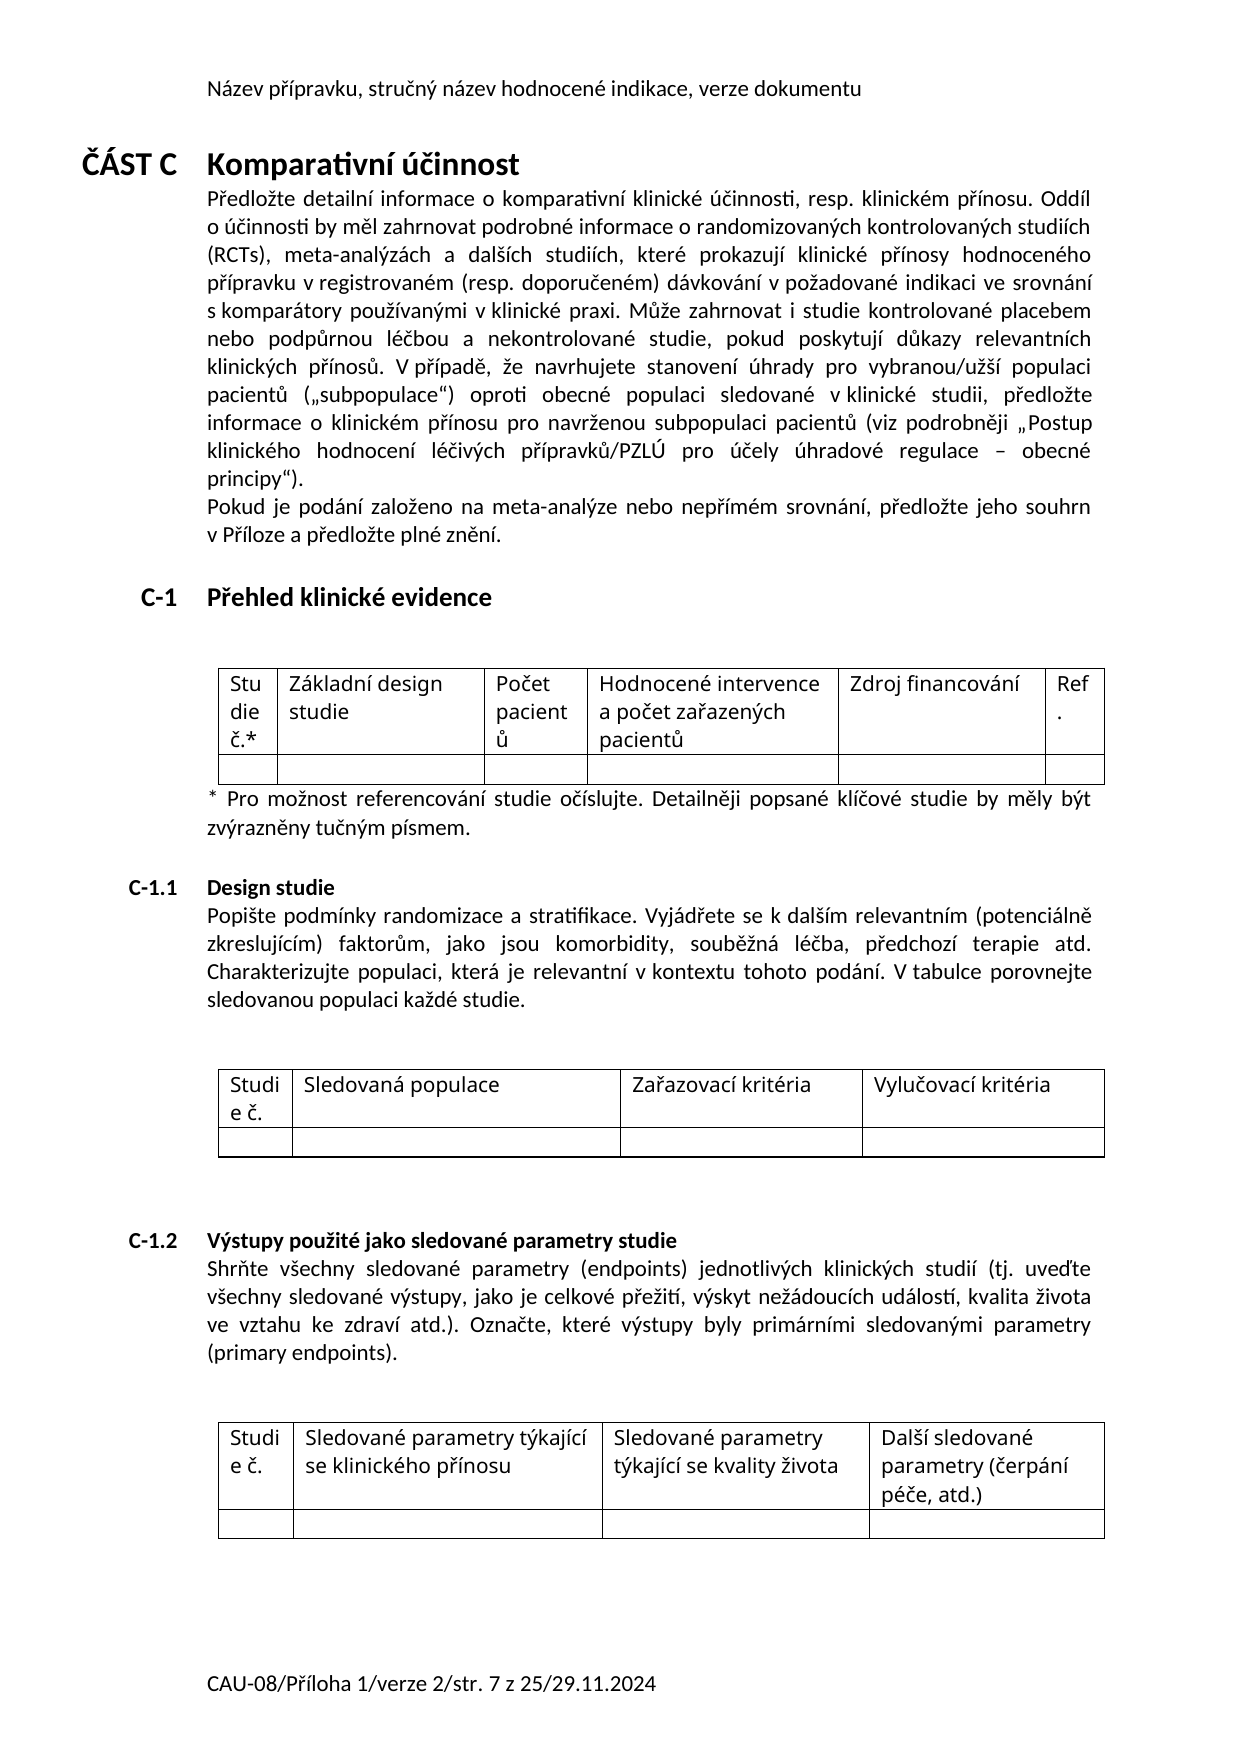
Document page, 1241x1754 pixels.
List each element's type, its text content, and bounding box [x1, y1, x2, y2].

table_cell [863, 1128, 1104, 1156]
table_cell [294, 1510, 602, 1538]
table_header Studie č.* [219, 669, 277, 754]
table_cell [219, 1128, 292, 1156]
table_cell [870, 1510, 1104, 1538]
text Předložte detailní informace o komparativní klinické účinnosti, resp. klinickém přínosu. Oddíl o účinnosti by měl zahrnovat podrobné informace o randomizovaných kontrolovaných studiích (RCTs), meta-analýzách a dalších studiích, které prokazují klinické přínosy hodnoceného přípravku v registrovaném (resp. doporučeném) dávkování v požadované indikaci ve srovnání s komparátory používanými v klinické praxi. Může zahrnovat i studie kontrolované placebem nebo podpůrnou léčbou a nekontrolované studie, pokud poskytují důkazy relevantních klinických přínosů. V případě, že navrhujete stanovení úhrady pro vybranou/užší populaci pacientů („subpopulace“) oproti obecné populaci sledované v klinické studii, předložte informace o klinickém přínosu pro navrženou subpopulaci pacientů (viz podrobněji „Postup klinického hodnocení léčivých přípravků/PZLÚ pro účely úhradové regulace – obecné principy“). [207, 184, 1092, 492]
table_cell [293, 1128, 620, 1156]
table_header Zařazovací kritéria [621, 1070, 862, 1127]
table_header Sledovaná populace [293, 1070, 620, 1127]
text Pokud je podání založeno na meta-analýze nebo nepřímém srovnání, předložte jeho souhrn v Příloze a předložte plné znění. [207, 492, 1092, 548]
table_header Počet pacientů [485, 669, 587, 754]
text Popište podmínky randomizace a stratifikace. Vyjádřete se k dalším relevantním (potenciálně zkreslujícím) faktorům, jako jsou komorbidity, souběžná léčba, předchozí terapie atd. Charakterizujte populaci, která je relevantní v kontextu tohoto podání. V tabulce porovnejte sledovanou populaci každé studie. [207, 901, 1092, 1013]
table_header Vylučovací kritéria [863, 1070, 1104, 1127]
subtitle Výstupy použité jako sledované parametry studie [177, 1226, 1092, 1254]
table_header Studie č. [219, 1423, 293, 1508]
subtitle Komparativní účinnost [177, 143, 1092, 184]
table_cell [603, 1510, 869, 1538]
subtitle Design studie [177, 873, 1092, 901]
table_header Zdroj financování [839, 669, 1045, 754]
table_header Hodnocené intervence a počet zařazených pacientů [588, 669, 838, 754]
text * Pro možnost referencování studie očíslujte. Detailněji popsané klíčové studie by měly být zvýrazněny tučným písmem. [207, 784, 1092, 841]
table_cell [1046, 755, 1104, 783]
text Shrňte všechny sledované parametry (endpoints) jednotlivých klinických studií (tj. uveďte všechny sledované výstupy, jako je celkové přežití, výskyt nežádoucích událostí, kvalita života ve vztahu ke zdraví atd.). Označte, které výstupy byly primárními sledovanými parametry (primary endpoints). [207, 1254, 1092, 1366]
table_cell [485, 755, 587, 783]
table_header Sledované parametry týkající se kvality života [603, 1423, 869, 1508]
table_header Sledované parametry týkající se klinického přínosu [294, 1423, 602, 1508]
table_cell [278, 755, 484, 783]
table_cell [219, 755, 277, 783]
table_cell [621, 1128, 862, 1156]
table_header Studie č. [219, 1070, 292, 1127]
table_cell [219, 1510, 293, 1538]
subtitle Přehled klinické evidence [177, 580, 1092, 613]
table_cell [839, 755, 1045, 783]
table_header Ref. [1046, 669, 1104, 754]
table_header Další sledované parametry (čerpání péče, atd.) [870, 1423, 1104, 1508]
table_cell [588, 755, 838, 783]
table_header Základní design studie [278, 669, 484, 754]
